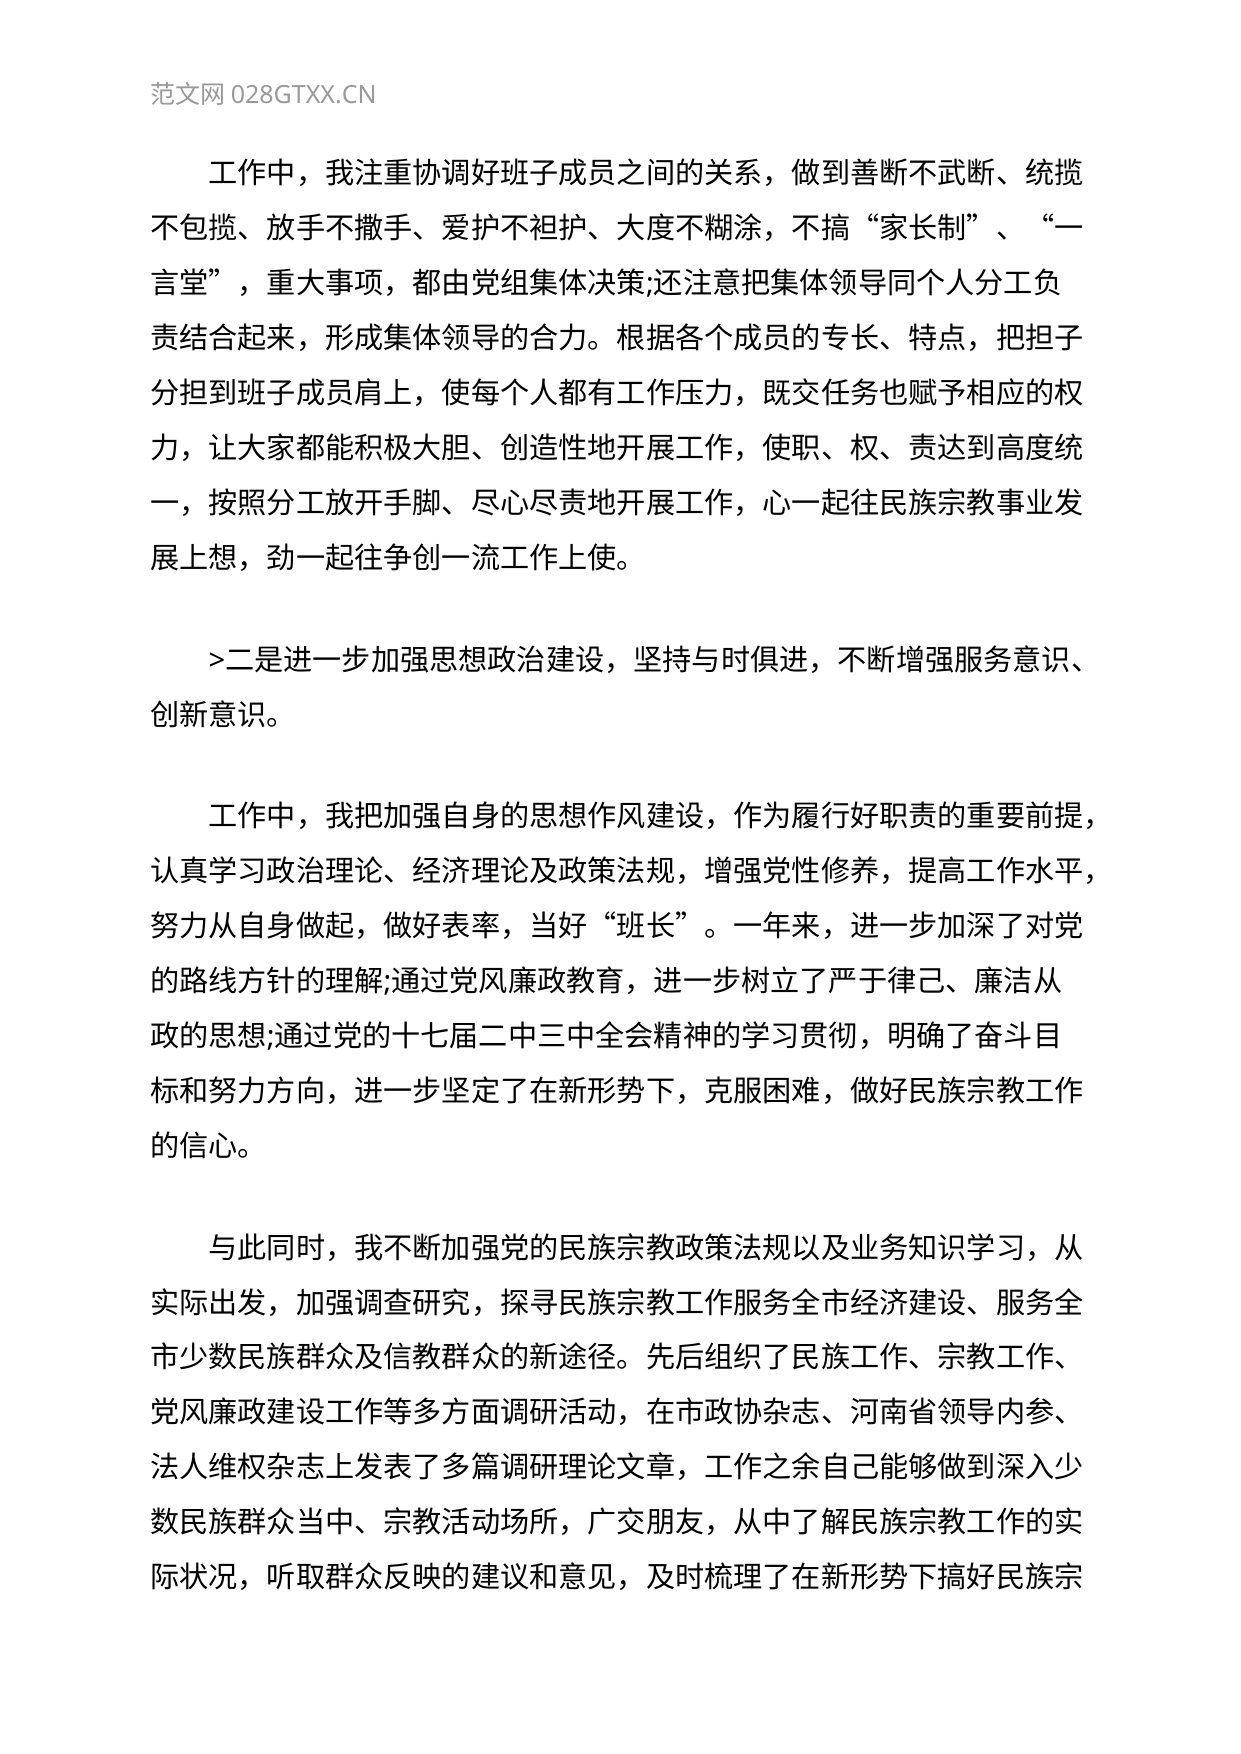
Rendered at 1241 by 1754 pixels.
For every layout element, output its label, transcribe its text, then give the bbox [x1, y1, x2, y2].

text >二是进一步加强思想政治建设，坚持与时俱进，不断增强服务意识、创新意识。 [150, 636, 1090, 733]
text 工作中，我把加强自身的思想作风建设，作为履行好职责的重要前提，认真学习政治理论、经济理论及政策法规，增强党性修养，提高工作水平，努力从自身做起，做好表率，当好“班长”。一年来，进一步加深了对党的路线方针的理解;通过党风廉政教育，进一步树立了严于律己、廉洁从政的思想;通过党的十七届二中三中全会精神的学习贯彻，明确了奋斗目标和努力方向，进一步坚定了在新形势下，克服困难，做好民族宗教工作的信心。 [150, 793, 1090, 1165]
text 工作中，我注重协调好班子成员之间的关系，做到善断不武断、统揽不包揽、放手不撒手、爱护不袒护、大度不糊涂，不搞“家长制”、“一言堂”，重大事项，都由党组集体决策;还注意把集体领导同个人分工负责结合起来，形成集体领导的合力。根据各个成员的专长、特点，把担子分担到班子成员肩上，使每个人都有工作压力，既交任务也赋予相应的权力，让大家都能积极大胆、创造性地开展工作，使职、权、责达到高度统一，按照分工放开手脚、尽心尽责地开展工作，心一起往民族宗教事业发展上想，劲一起往争创一流工作上使。 [150, 150, 1090, 577]
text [150, 1224, 1090, 1596]
